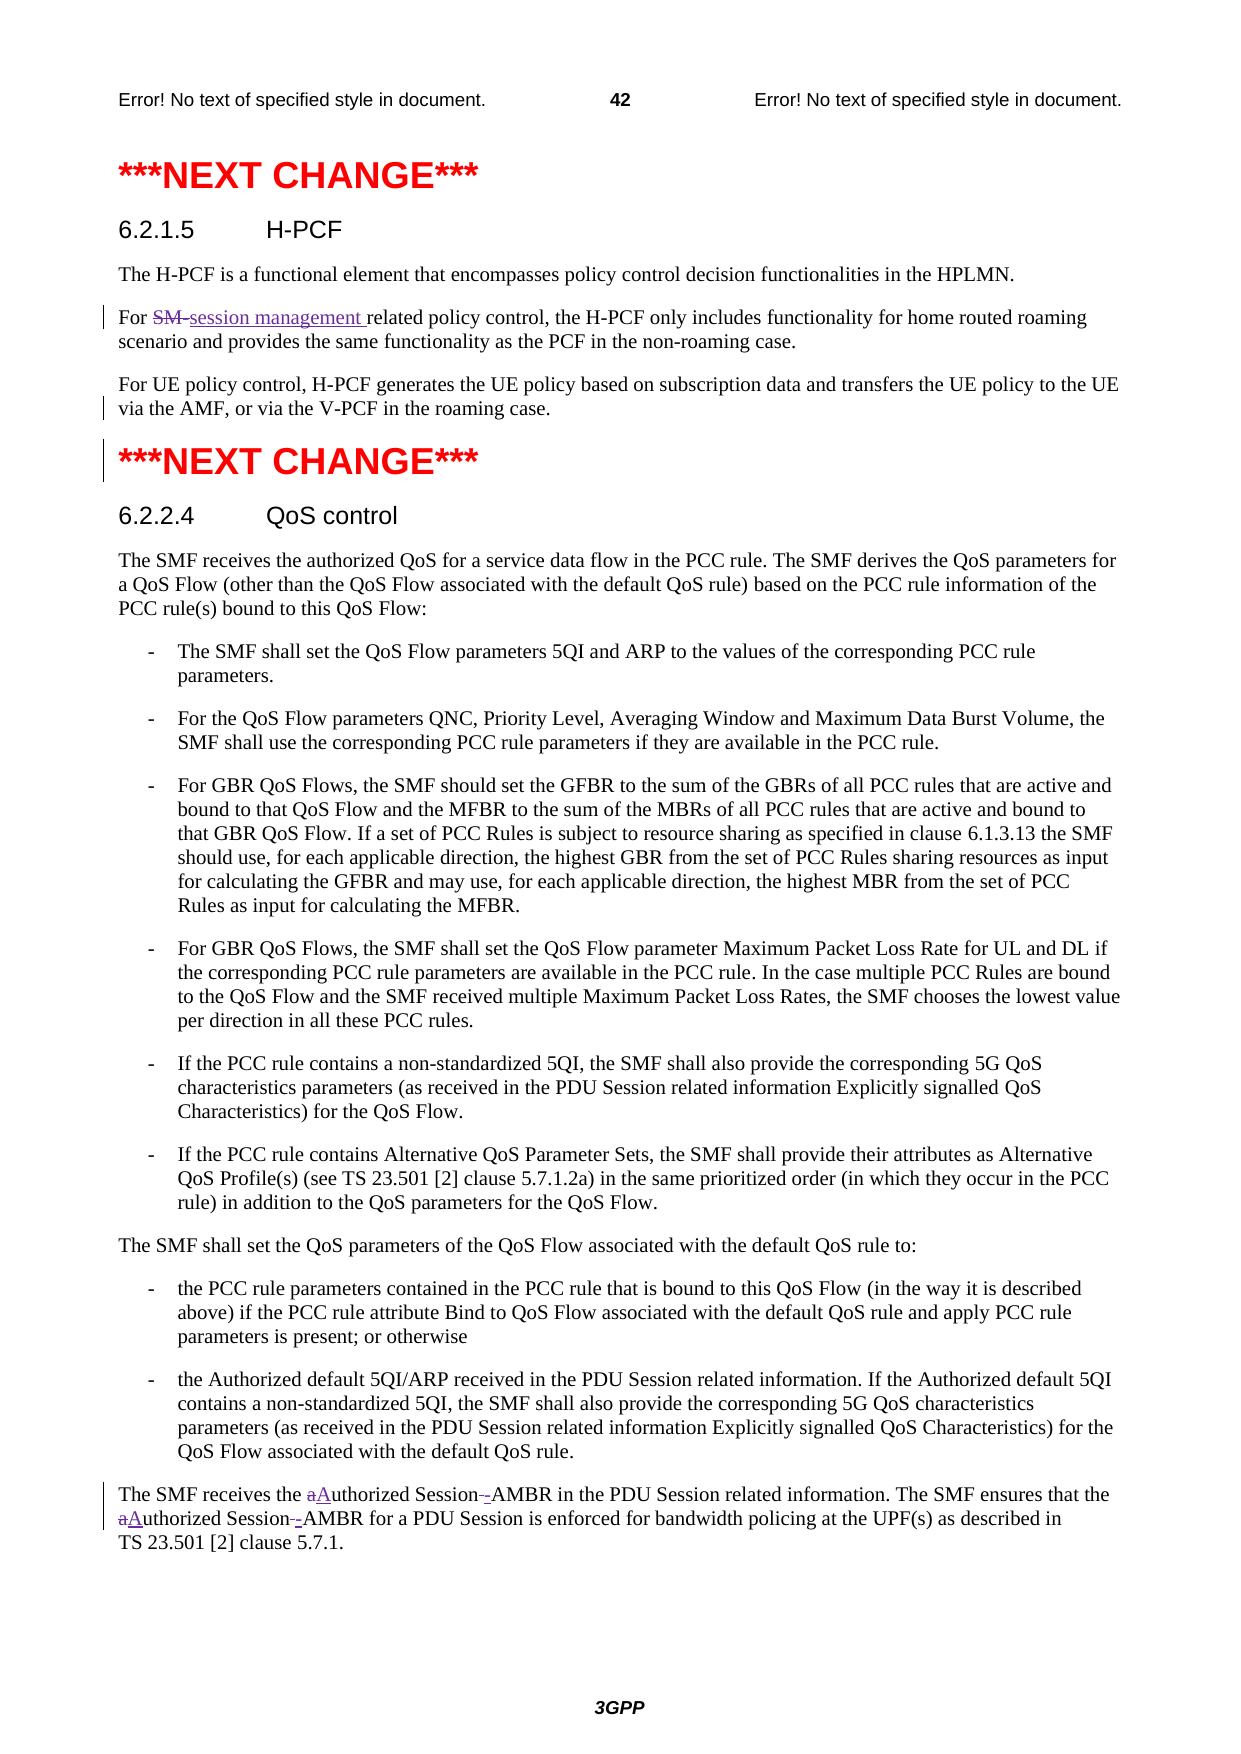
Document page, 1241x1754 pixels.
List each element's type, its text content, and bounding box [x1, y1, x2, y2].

text - For the QoS Flow parameters QNC, Priority Level, Averaging Window and Maximum Data Burst Volume, the SMF shall use the corresponding PCC rule parameters if they are available in the PCC rule. [148, 706, 1122, 754]
subtitle 6.2.1.5 H-PCF [118, 215, 1122, 243]
text - If the PCC rule contains Alternative QoS Parameter Sets, the SMF shall provide their attributes as Alternative QoS Profile(s) (see TS 23.501 [2] clause 5.7.1.2a) in the same prioritized order (in which they occur in the PCC rule) in addition to the QoS parameters for the QoS Flow. [148, 1142, 1122, 1214]
text The H-PCF is a functional element that encompasses policy control decision functionalities in the HPLMN. [118, 262, 1122, 286]
subtitle ***NEXT CHANGE*** [118, 153, 1122, 196]
text The SMF receives the authorized QoS for a service data flow in the PCC rule. The SMF derives the QoS parameters for a QoS Flow (other than the QoS Flow associated with the default QoS rule) based on the PCC rule information of the PCC rule(s) bound to this QoS Flow: [118, 548, 1122, 620]
subtitle 6.2.2.4 QoS control [118, 501, 1122, 529]
text The SMF receives the uthorized SessionAMBR in the PDU Session related information. The SMF ensures that the uthorized SessionAMBR for a PDU Session is enforced for bandwidth policing at the UPF(s) as described in TS 23.501 [2] clause 5.7.1. [118, 1482, 1122, 1554]
text - For GBR QoS Flows, the SMF shall set the QoS Flow parameter Maximum Packet Loss Rate for UL and DL if the corresponding PCC rule parameters are available in the PCC rule. In the case multiple PCC Rules are bound to the QoS Flow and the SMF received multiple Maximum Packet Loss Rates, the SMF chooses the lowest value per direction in all these PCC rules. [148, 936, 1122, 1032]
text - the Authorized default 5QI/ARP received in the PDU Session related information. If the Authorized default 5QI contains a non-standardized 5QI, the SMF shall also provide the corresponding 5G QoS characteristics parameters (as received in the PDU Session related information Explicitly signalled QoS Characteristics) for the QoS Flow associated with the default QoS rule. [148, 1367, 1122, 1463]
text The SMF shall set the QoS parameters of the QoS Flow associated with the default QoS rule to: [118, 1233, 1122, 1257]
text For UE policy control, H-PCF generates the UE policy based on subscription data and transfers the UE policy to the UE via the AMF, or via the V-PCF in the roaming case. [118, 372, 1122, 420]
text For related policy control, the H-PCF only includes functionality for home routed roaming scenario and provides the same functionality as the PCF in the non-roaming case. [118, 305, 1122, 353]
text - the PCC rule parameters contained in the PCC rule that is bound to this QoS Flow (in the way it is described above) if the PCC rule attribute Bind to QoS Flow associated with the default QoS rule and apply PCC rule parameters is present; or otherwise [148, 1276, 1122, 1348]
text - For GBR QoS Flows, the SMF should set the GFBR to the sum of the GBRs of all PCC rules that are active and bound to that QoS Flow and the MFBR to the sum of the MBRs of all PCC rules that are active and bound to that GBR QoS Flow. If a set of PCC Rules is subject to resource sharing as specified in clause 6.1.3.13 the SMF should use, for each applicable direction, the highest GBR from the set of PCC Rules sharing resources as input for calculating the GFBR and may use, for each applicable direction, the highest MBR from the set of PCC Rules as input for calculating the MFBR. [148, 773, 1122, 917]
text - The SMF shall set the QoS Flow parameters 5QI and ARP to the values of the corresponding PCC rule parameters. [148, 639, 1122, 687]
text - If the PCC rule contains a non-standardized 5QI, the SMF shall also provide the corresponding 5G QoS characteristics parameters (as received in the PDU Session related information Explicitly signalled QoS Characteristics) for the QoS Flow. [148, 1051, 1122, 1123]
subtitle ***NEXT CHANGE*** [118, 439, 1122, 482]
